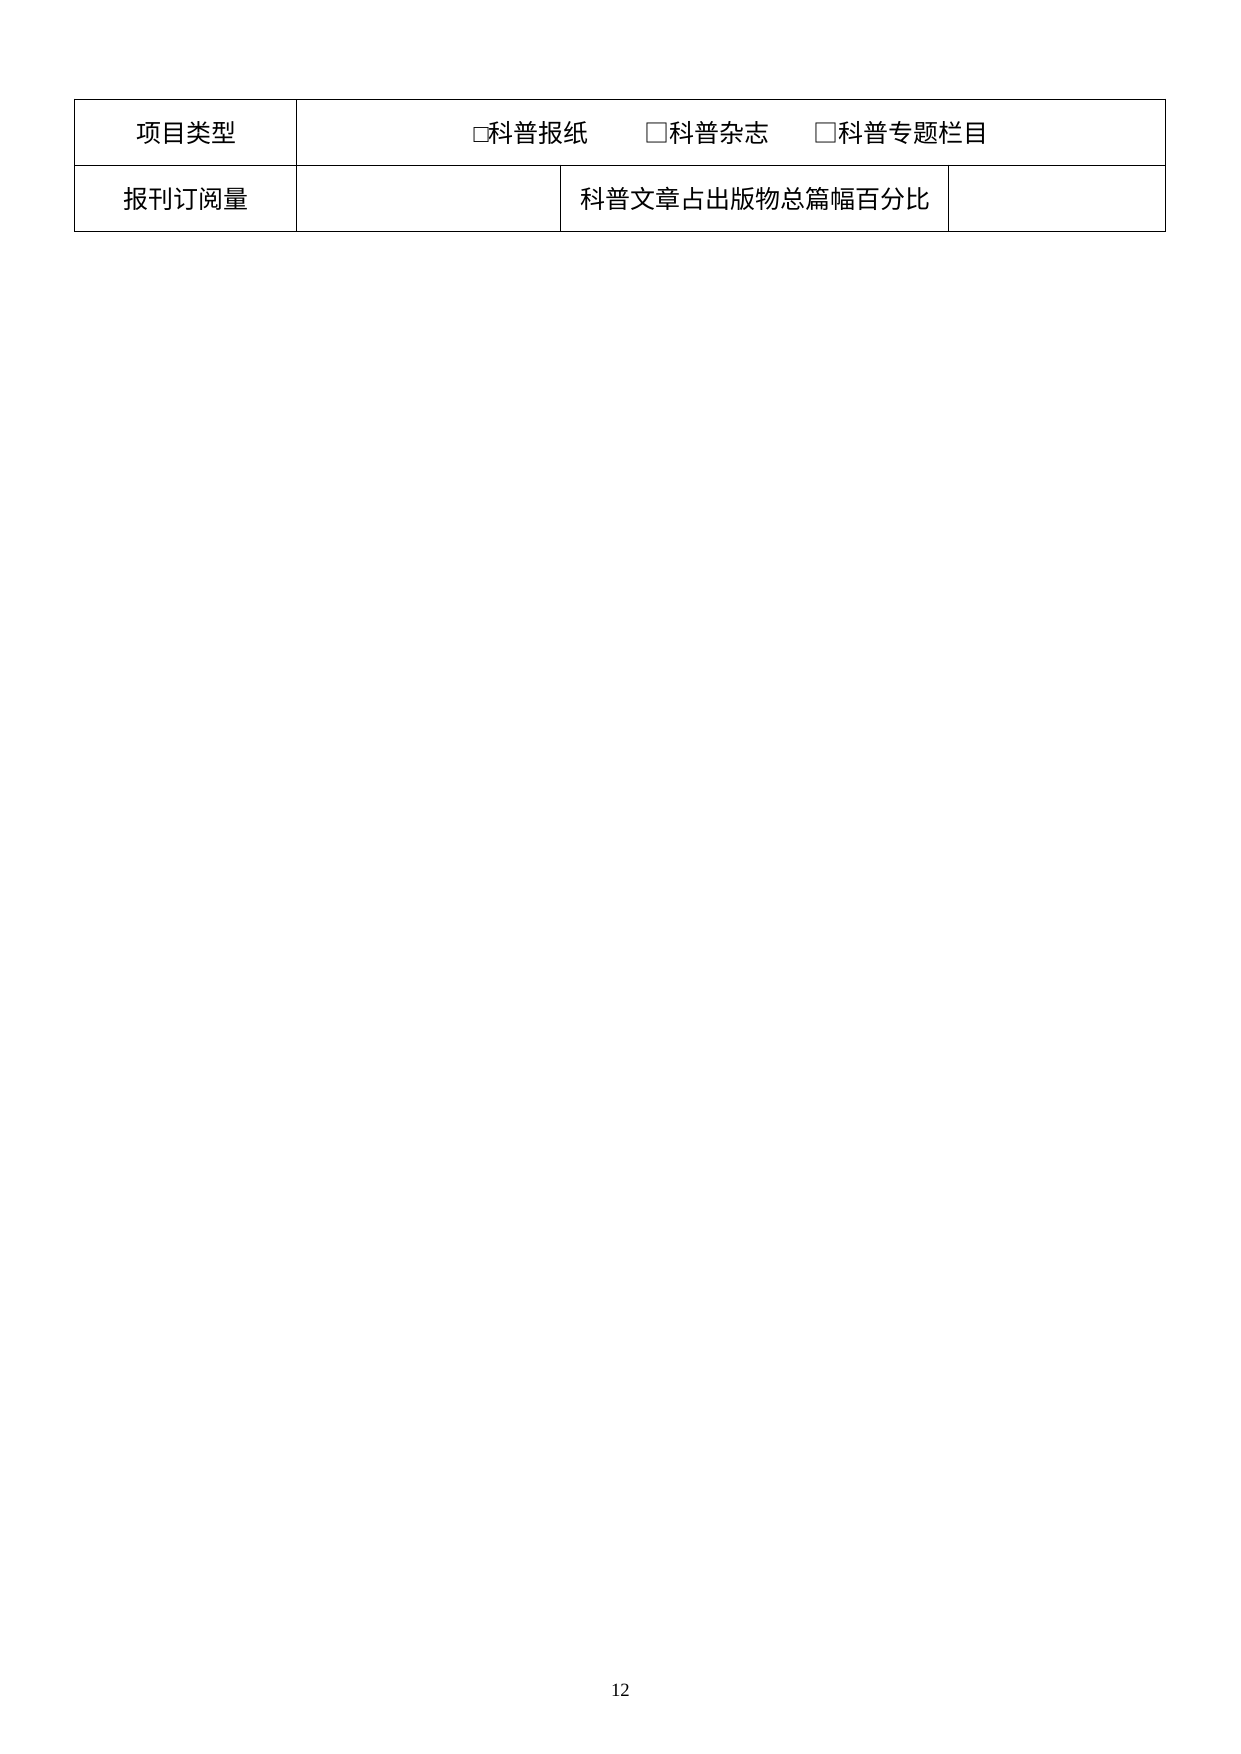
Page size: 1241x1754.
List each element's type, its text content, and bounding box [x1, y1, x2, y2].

table_cell □科普报纸 □科普杂志 □科普专题栏目 [297, 100, 1165, 164]
table_cell [949, 166, 1165, 231]
table_cell [297, 166, 560, 231]
table_cell 报刊订阅量 [75, 166, 296, 231]
table_cell 科普文章占出版物总篇幅百分比 [561, 166, 948, 231]
table_cell 项目类型 [75, 100, 296, 164]
